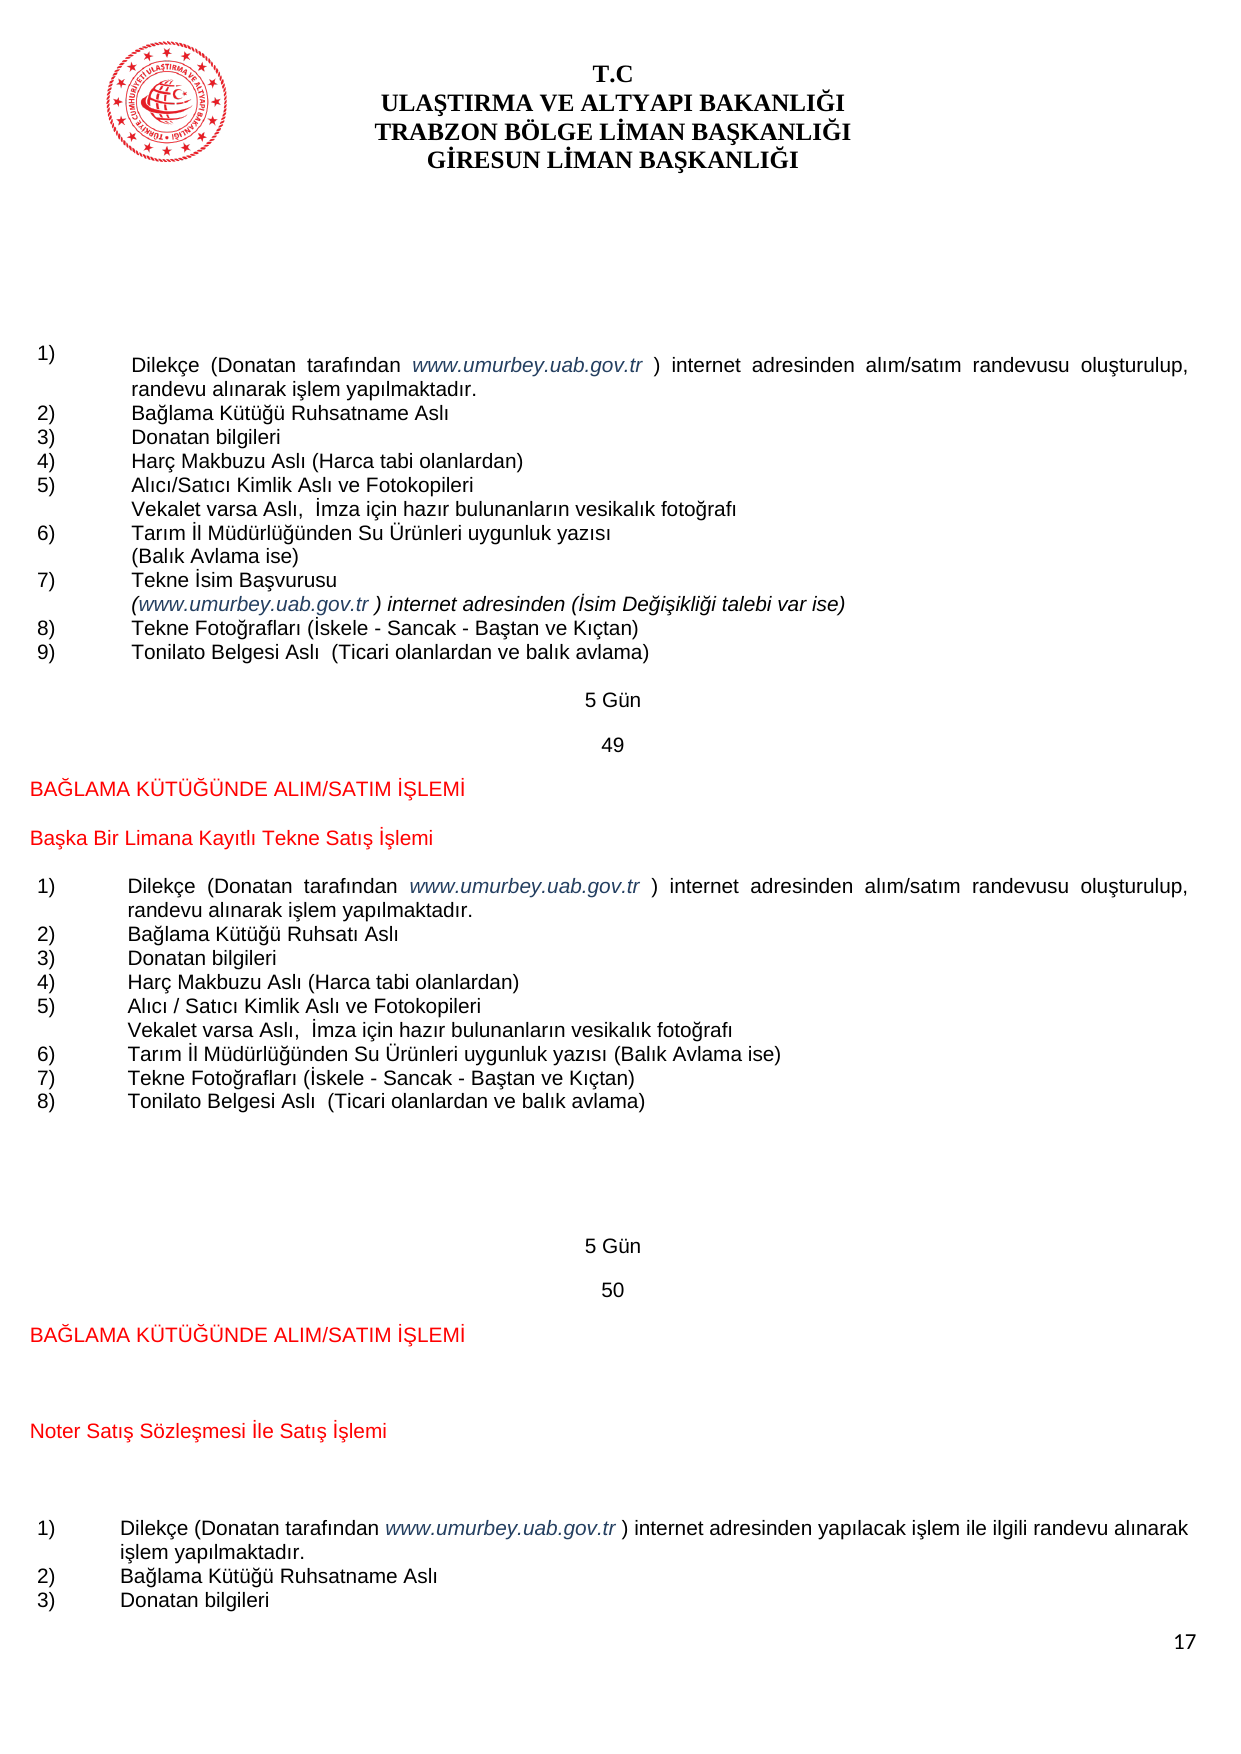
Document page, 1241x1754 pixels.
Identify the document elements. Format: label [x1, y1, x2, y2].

picture [106, 41, 227, 162]
